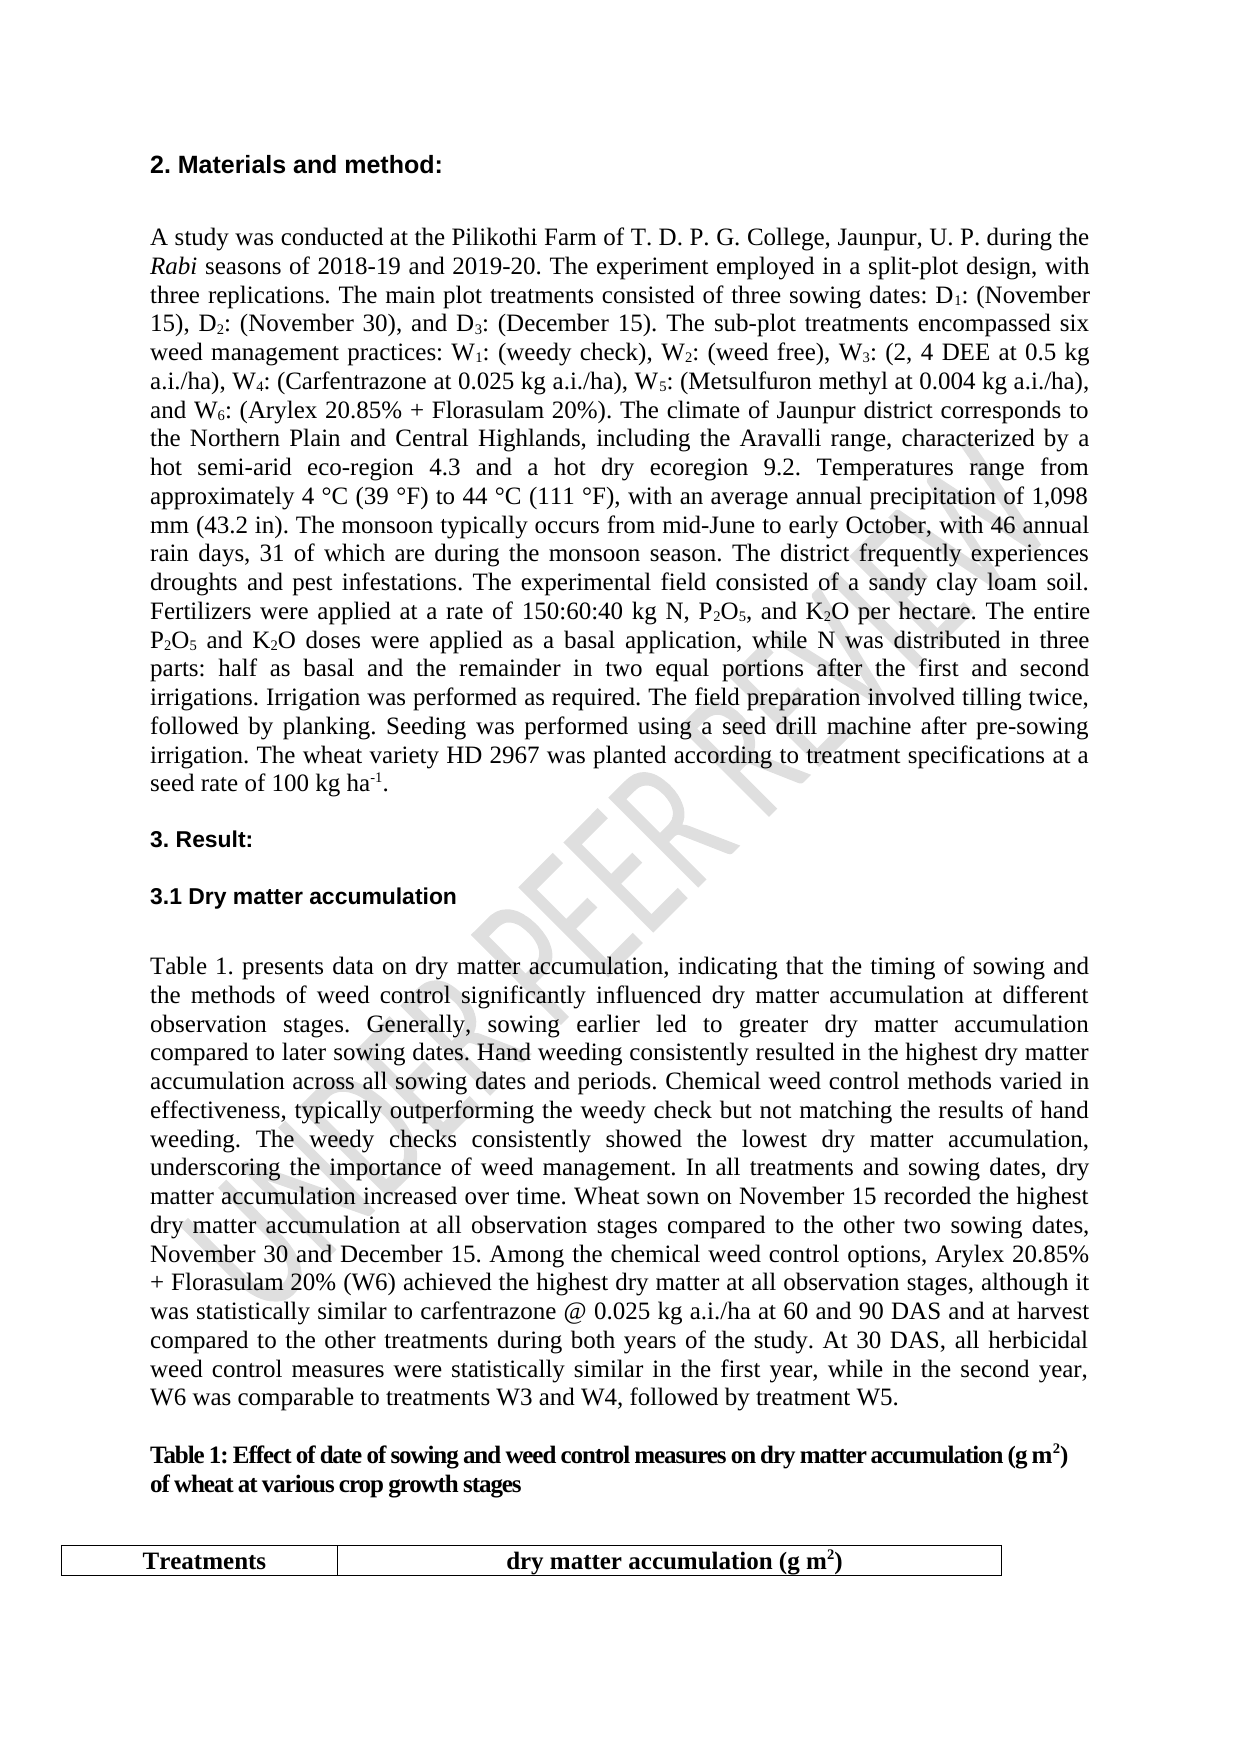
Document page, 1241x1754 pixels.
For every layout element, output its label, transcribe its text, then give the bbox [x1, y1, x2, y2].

text A study was conducted at the Pilikothi Farm of T. D. P. G. College, Jaunpur, U. P. during the Rabi seasons of 2018-19 and 2019-20. The experiment employed in a split-plot design, with three replications. The main plot treatments consisted of three sowing dates: D1: (November 15), D2: (November 30), and D3: (December 15). The sub-plot treatments encompassed six weed management practices: W1: (weedy check), W2: (weed free), W3: (2, 4 DEE at 0.5 kg a.i./ha), W4: (Carfentrazone at 0.025 kg a.i./ha), W5: (Metsulfuron methyl at 0.004 kg a.i./ha), and W6: (Arylex 20.85% + Florasulam 20%). The climate of Jaunpur district corresponds to the Northern Plain and Central Highlands, including the Aravalli range, characterized by a hot semi-arid eco-region 4.3 and a hot dry ecoregion 9.2. Temperatures range from approximately 4 °C (39 °F) to 44 °C (111 °F), with an average annual precipitation of 1,098 mm (43.2 in). The monsoon typically occurs from mid-June to early October, with 46 annual rain days, 31 of which are during the monsoon season. The district frequently experiences droughts and pest infestations. The experimental field consisted of a sandy clay loam soil. Fertilizers were applied at a rate of 150:60:40 kg N, P2O5, and K2O per hectare. The entire P2O5 and K2O doses were applied as a basal application, while N was distributed in three parts: half as basal and the remainder in two equal portions after the first and second irrigations. Irrigation was performed as required. The field preparation involved tilling twice, followed by planking. Seeding was performed using a seed drill machine after pre-sowing irrigation. The wheat variety HD 2967 was planted according to treatment specifications at a seed rate of 100 kg ha-1. [150, 222, 1090, 797]
text 2. Materials and method: [150, 150, 1090, 179]
table_header Treatments [62, 1546, 337, 1574]
title Table 1: Effect of date of sowing and weed control measures on dry matter accumulation (g m2) of wheat at various crop growth stages [150, 1440, 1090, 1498]
text 3. Result: [150, 826, 1090, 853]
text 3.1 Dry matter accumulation [150, 883, 1090, 909]
table_header dry matter accumulation (g m2) [338, 1546, 1001, 1574]
text Table 1. presents data on dry matter accumulation, indicating that the timing of sowing and the methods of weed control significantly influenced dry matter accumulation at different observation stages. Generally, sowing earlier led to greater dry matter accumulation compared to later sowing dates. Hand weeding consistently resulted in the highest dry matter accumulation across all sowing dates and periods. Chemical weed control methods varied in effectiveness, typically outperforming the weedy check but not matching the results of hand weeding. The weedy checks consistently showed the lowest dry matter accumulation, underscoring the importance of weed management. In all treatments and sowing dates, dry matter accumulation increased over time. Wheat sown on November 15 recorded the highest dry matter accumulation at all observation stages compared to the other two sowing dates, November 30 and December 15. Among the chemical weed control options, Arylex 20.85% + Florasulam 20% (W6) achieved the highest dry matter at all observation stages, although it was statistically similar to carfentrazone @ 0.025 kg a.i./ha at 60 and 90 DAS and at harvest compared to the other treatments during both years of the study. At 30 DAS, all herbicidal weed control measures were statistically similar in the first year, while in the second year, W6 was comparable to treatments W3 and W4, followed by treatment W5. [150, 951, 1090, 1411]
